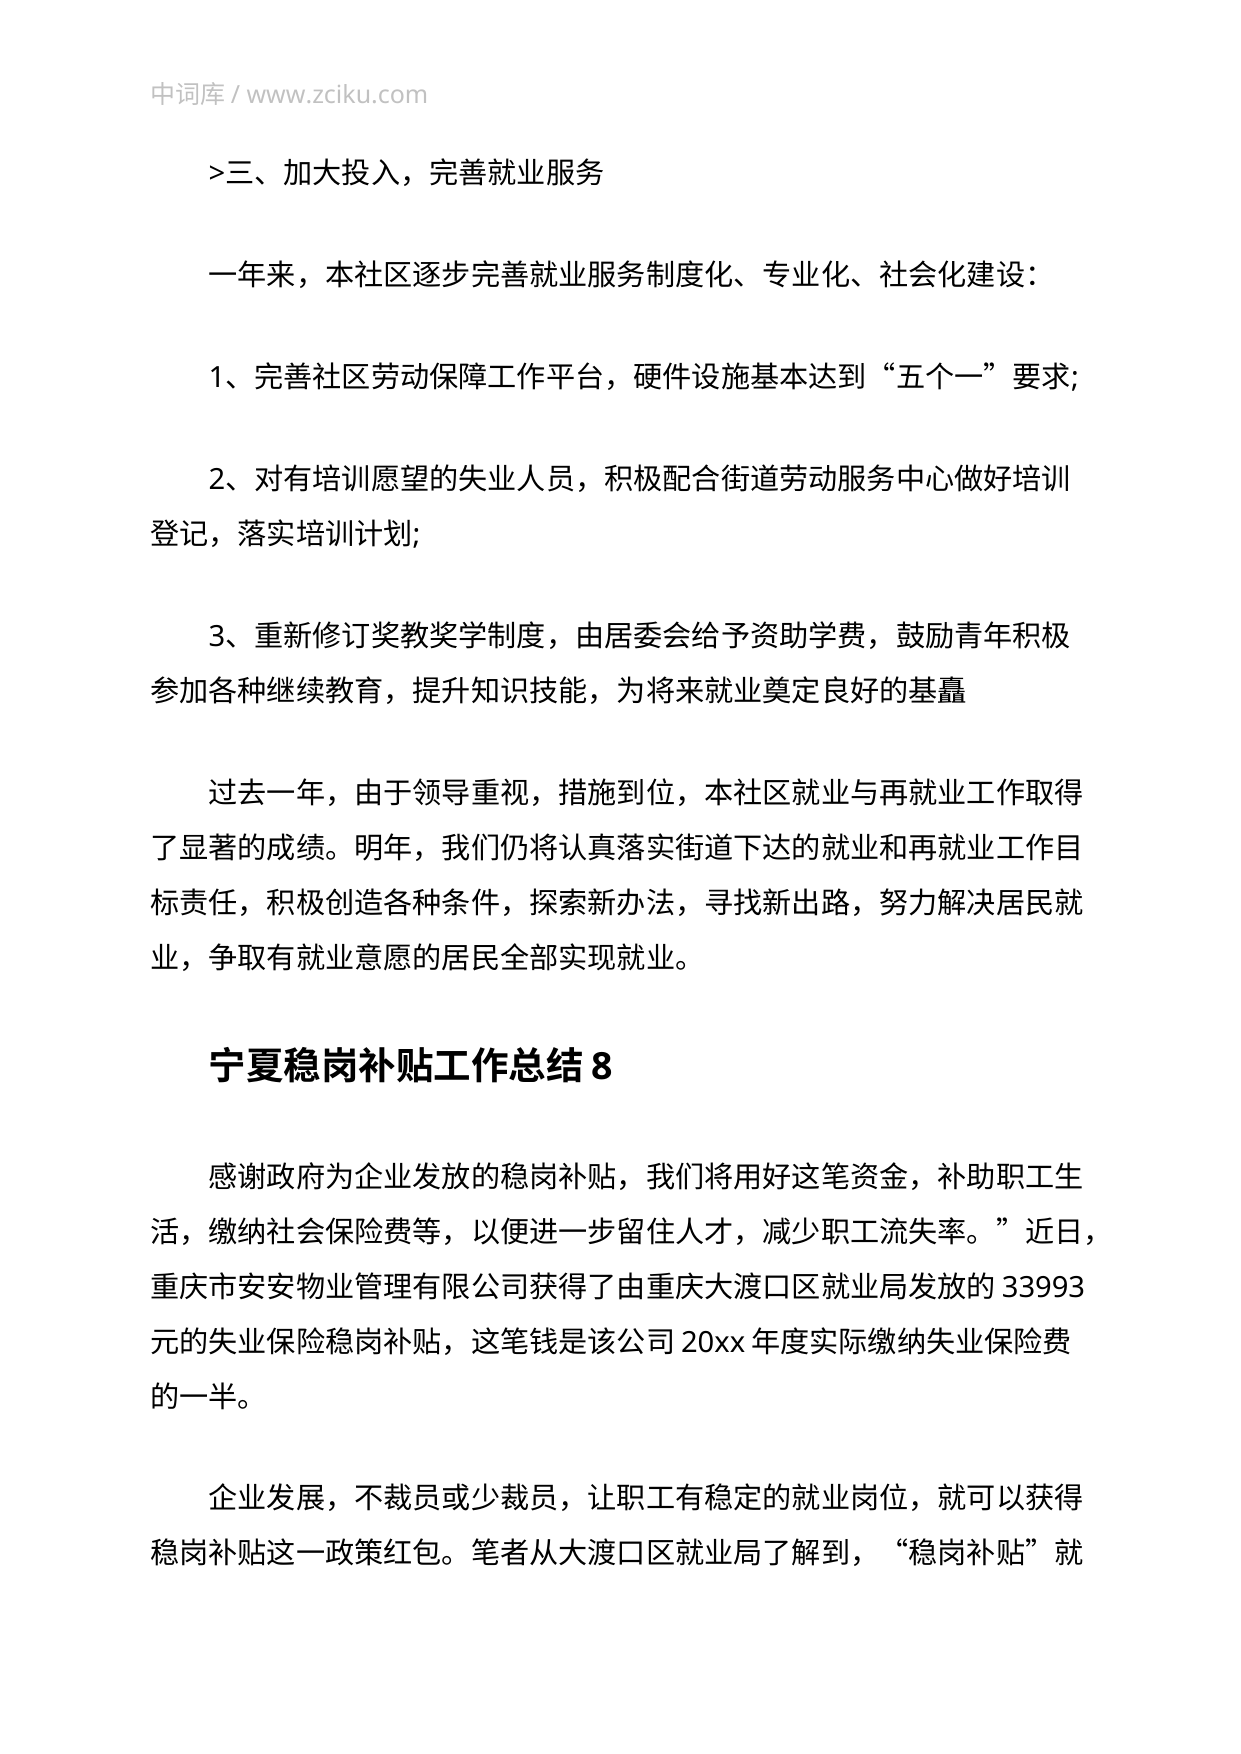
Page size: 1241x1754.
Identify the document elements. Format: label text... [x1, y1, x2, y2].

text 过去一年，由于领导重视，措施到位，本社区就业与再就业工作取得了显著的成绩。明年，我们仍将认真落实街道下达的就业和再就业工作目标责任，积极创造各种条件，探索新办法，寻找新出路，努力解决居民就业，争取有就业意愿的居民全部实现就业。 [150, 769, 1090, 976]
text >三、加大投入，完善就业服务 [150, 150, 1090, 192]
text 3、重新修订奖教奖学制度，由居委会给予资助学费，鼓励青年积极参加各种继续教育，提升知识技能，为将来就业奠定良好的基矗 [150, 613, 1090, 710]
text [150, 1475, 1090, 1572]
text 宁夏稳岗补贴工作总结8 [150, 1036, 1090, 1090]
text 一年来，本社区逐步完善就业服务制度化、专业化、社会化建设： [150, 252, 1090, 294]
text 1、完善社区劳动保障工作平台，硬件设施基本达到“五个一”要求; [150, 354, 1090, 396]
text 感谢政府为企业发放的稳岗补贴，我们将用好这笔资金，补助职工生活，缴纳社会保险费等，以便进一步留住人才，减少职工流失率。”近日，重庆市安安物业管理有限公司获得了由重庆大渡口区就业局发放的33993元的失业保险稳岗补贴，这笔钱是该公司20xx年度实际缴纳失业保险费的一半。 [150, 1153, 1090, 1416]
text 2、对有培训愿望的失业人员，积极配合街道劳动服务中心做好培训登记，落实培训计划; [150, 456, 1090, 553]
